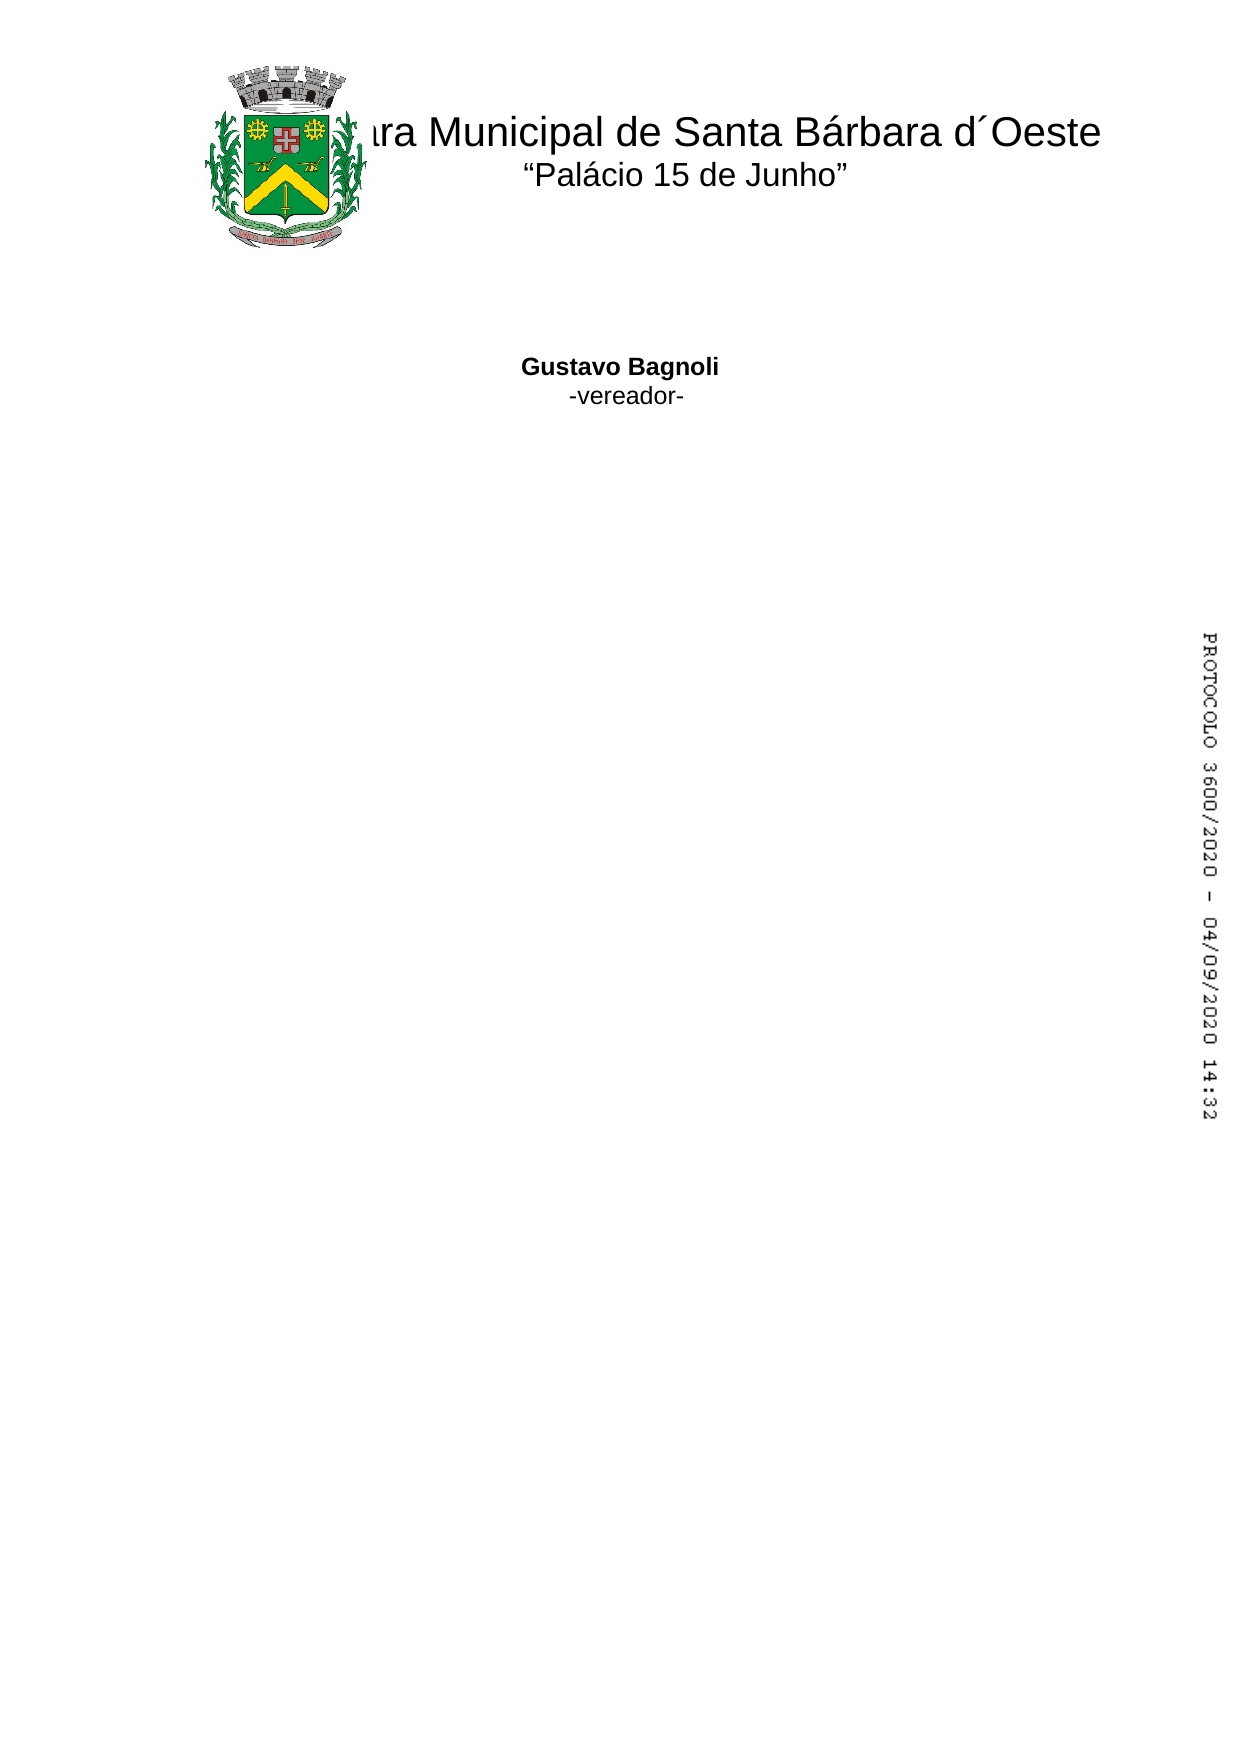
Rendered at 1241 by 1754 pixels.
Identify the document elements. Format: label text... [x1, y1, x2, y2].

picture [1177, 629, 1241, 1125]
text -vereador- [177, 381, 1063, 409]
text Gustavo Bagnoli [177, 352, 1063, 381]
picture [204, 66, 374, 255]
